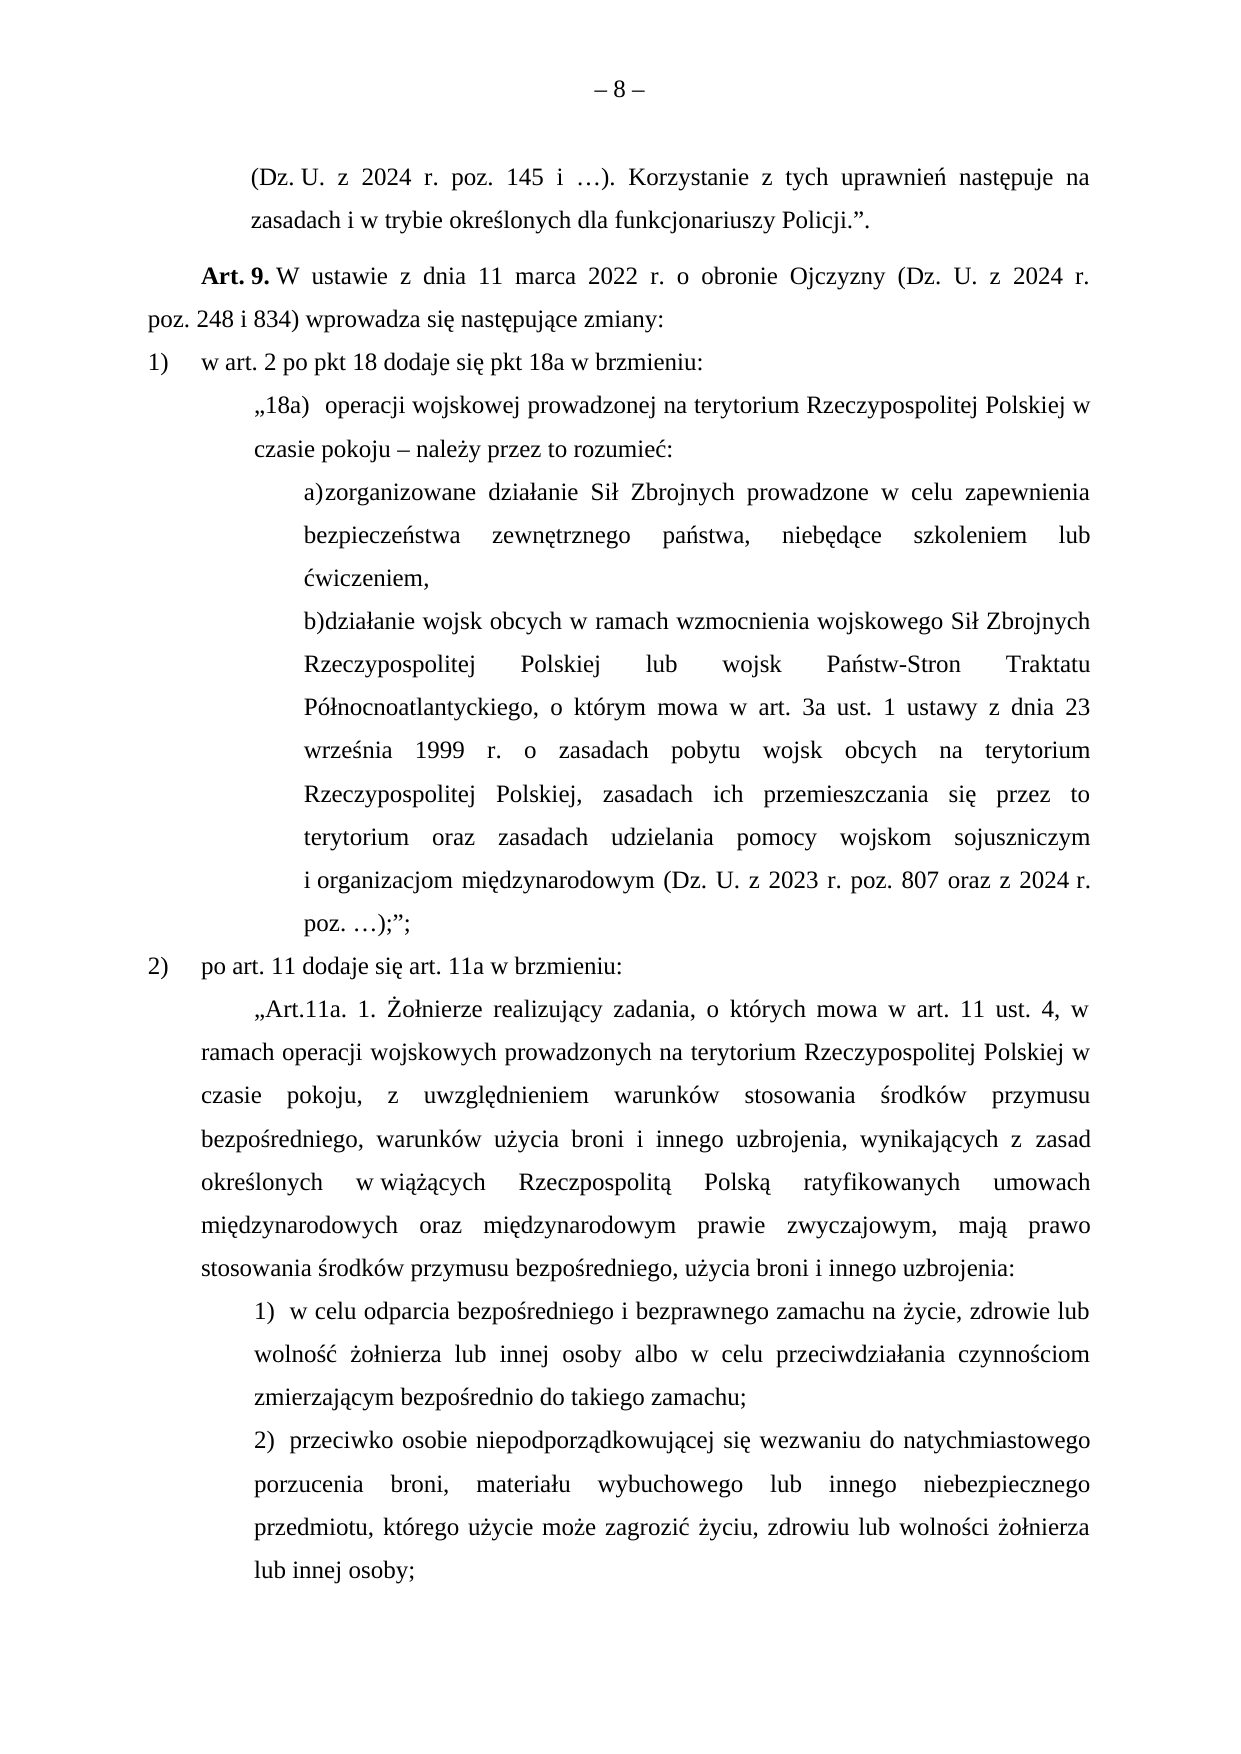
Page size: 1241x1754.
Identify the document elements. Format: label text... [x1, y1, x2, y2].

text a) zorganizowane działanie Sił Zbrojnych prowadzone w celu zapewnienia bezpieczeństwa zewnętrznego państwa, niebędące szkoleniem lub ćwiczeniem, [304, 477, 1091, 592]
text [251, 162, 1091, 234]
text Art. 9. W ustawie z dnia 11 marca 2022 r. o obronie Ojczyzny (Dz. U. z 2024 r. poz. 248 i 834) wprowadza się następujące zmiany: [148, 261, 1091, 333]
text b) działanie wojsk obcych w ramach wzmocnienia wojskowego Sił Zbrojnych Rzeczypospolitej Polskiej lub wojsk Państw-Stron Traktatu Północnoatlantyckiego, o którym mowa w art. 3a ust. 1 ustawy z dnia 23 września 1999 r. o zasadach pobytu wojsk obcych na terytorium Rzeczypospolitej Polskiej, zasadach ich przemieszczania się przez to terytorium oraz zasadach udzielania pomocy wojskom sojuszniczym i organizacjom międzynarodowym (Dz. U. z 2023 r. poz. 807 oraz z 2024 r. poz. …);”; [304, 606, 1091, 937]
text „Art.11a. 1. Żołnierze realizujący zadania, o których mowa w art. 11 ust. 4, w ramach operacji wojskowych prowadzonych na terytorium Rzeczypospolitej Polskiej w czasie pokoju, z uwzględnieniem warunków stosowania środków przymusu bezpośredniego, warunków użycia broni i innego uzbrojenia, wynikających z zasad określonych w wiążących Rzeczpospolitą Polską ratyfikowanych umowach międzynarodowych oraz międzynarodowym prawie zwyczajowym, mają prawo stosowania środków przymusu bezpośredniego, użycia broni i innego uzbrojenia: [201, 994, 1091, 1282]
text „18a) operacji wojskowej prowadzonej na terytorium Rzeczypospolitej Polskiej w czasie pokoju – należy przez to rozumieć: [254, 391, 1091, 462]
text 1) w art. 2 po pkt 18 dodaje się pkt 18a w brzmieniu: [148, 347, 1091, 376]
text 2) po art. 11 dodaje się art. 11a w brzmieniu: [148, 951, 1091, 980]
text 1) w celu odparcia bezpośredniego i bezprawnego zamachu na życie, zdrowie lub wolność żołnierza lub innej osoby albo w celu przeciwdziałania czynnościom zmierzającym bezpośrednio do takiego zamachu; [254, 1296, 1091, 1411]
text 2) przeciwko osobie niepodporządkowującej się wezwaniu do natychmiastowego porzucenia broni, materiału wybuchowego lub innego niebezpiecznego przedmiotu, którego użycie może zagrozić życiu, zdrowiu lub wolności żołnierza lub innej osoby; [254, 1426, 1091, 1584]
